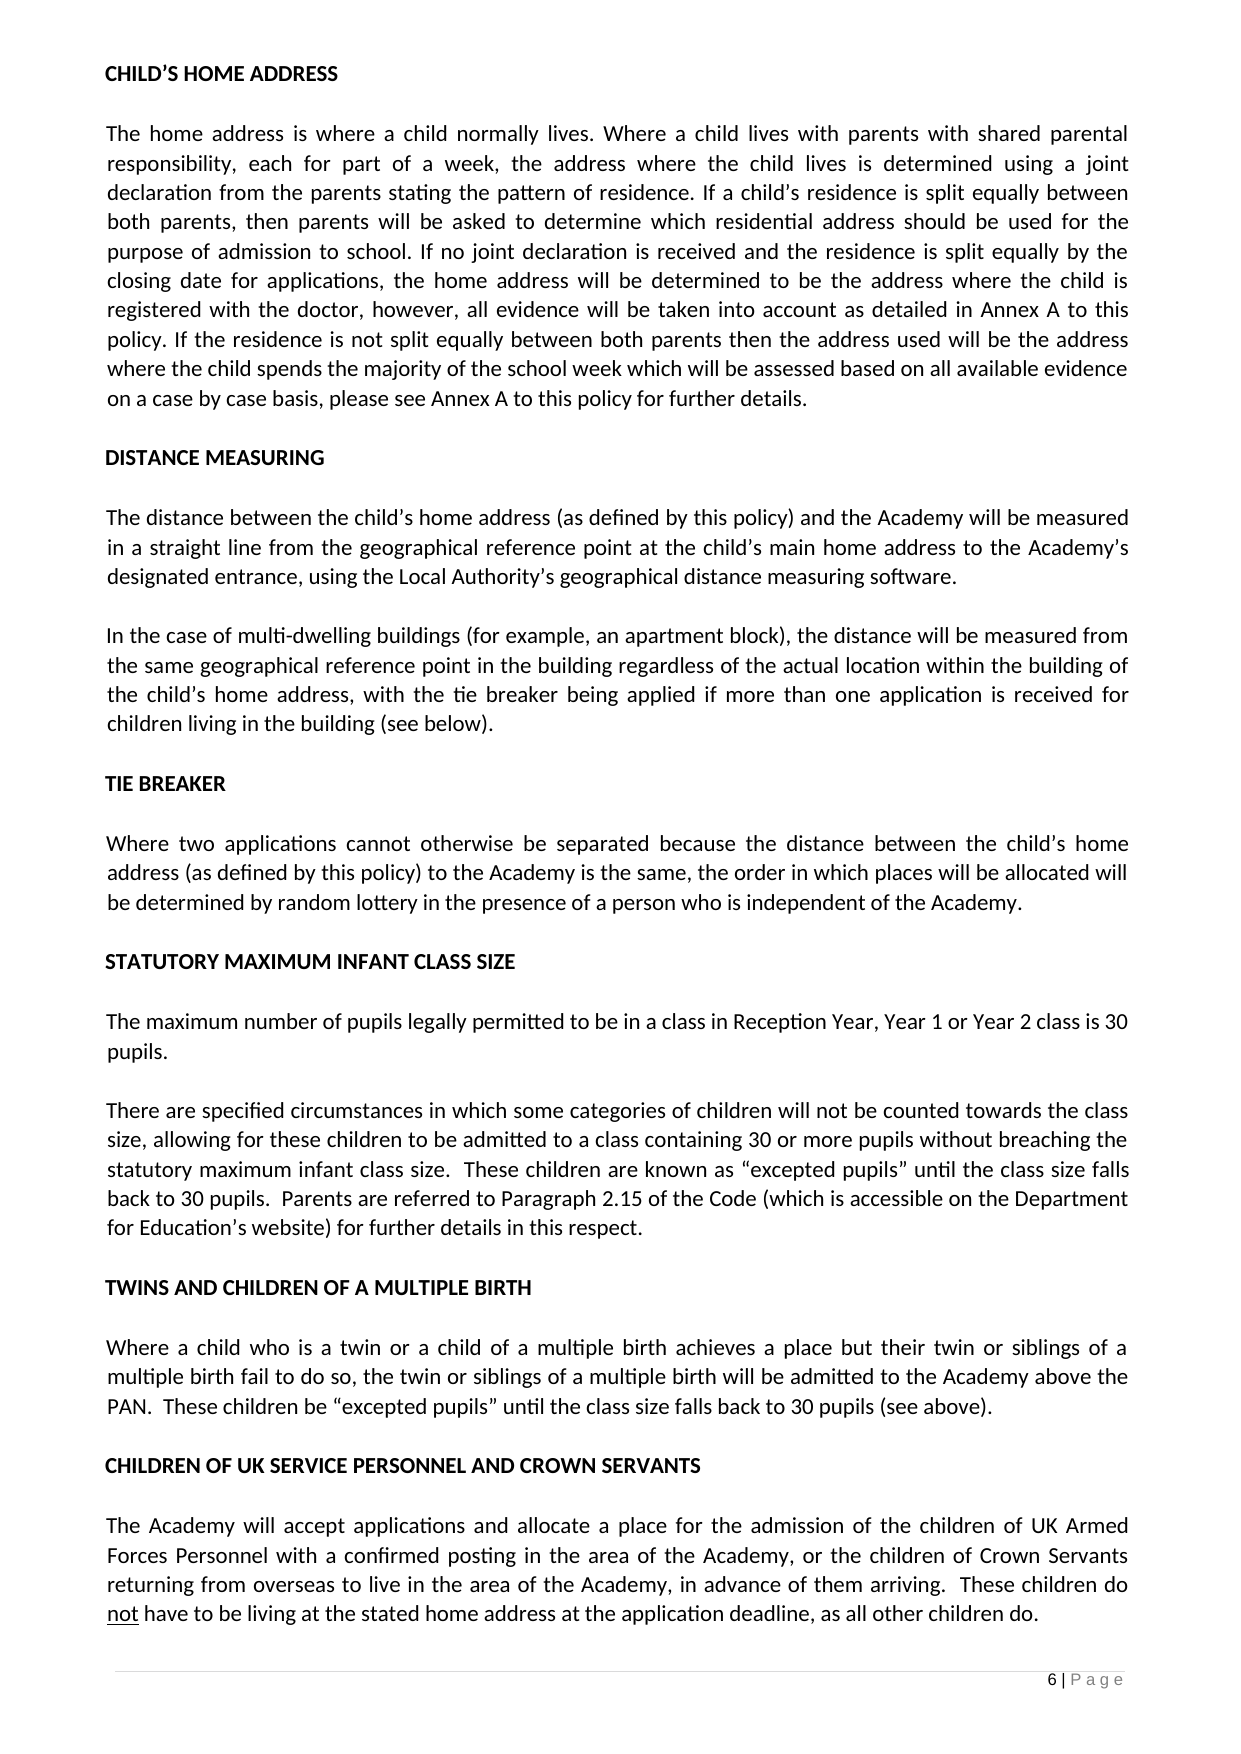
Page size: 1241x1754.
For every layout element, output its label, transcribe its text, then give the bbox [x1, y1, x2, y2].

subtitle TIE BREAKER [105, 769, 1129, 797]
text Where a child who is a twin or a child of a multiple birth achieves a place but their twin or siblings of a multiple birth fail to do so, the twin or siblings of a multiple birth will be admitted to the Academy above the PAN. These children be “excepted pupils” until the class size falls back to 30 pupils (see above). [106, 1333, 1131, 1420]
text There are specified circumstances in which some categories of children will not be counted towards the class size, allowing for these children to be admitted to a class containing 30 or more pupils without breaching the statutory maximum infant class size. These children are known as “excepted pupils” until the class size falls back to 30 pupils. Parents are referred to Paragraph 2.15 of the Code (which is accessible on the Department for Education’s website) for further details in this respect. [106, 1096, 1131, 1242]
text The home address is where a child normally lives. Where a child lives with parents with shared parental responsibility, each for part of a week, the address where the child lives is determined using a joint declaration from the parents stating the pattern of residence. If a child’s residence is split equally between both parents, then parents will be asked to determine which residential address should be used for the purpose of admission to school. If no joint declaration is received and the residence is split equally by the closing date for applications, the home address will be determined to be the address where the child is registered with the doctor, however, all evidence will be taken into account as detailed in Annex A to this policy. If the residence is not split equally between both parents then the address used will be the address where the child spends the majority of the school week which will be assessed based on all available evidence on a case by case basis, please see Annex A to this policy for further details. [106, 119, 1131, 412]
subtitle CHILD’S HOME ADDRESS [105, 59, 1129, 87]
text The maximum number of pupils legally permitted to be in a class in Reception Year, Year 1 or Year 2 class is 30 pupils. [106, 1007, 1131, 1065]
subtitle DISTANCE MEASURING [105, 443, 1129, 471]
subtitle STATUTORY MAXIMUM INFANT CLASS SIZE [105, 947, 1129, 975]
text The distance between the child’s home address (as defined by this policy) and the Academy will be measured in a straight line from the geographical reference point at the child’s main home address to the Academy’s designated entrance, using the Local Authority’s geographical distance measuring software. [106, 503, 1131, 590]
text Where two applications cannot otherwise be separated because the distance between the child’s home address (as defined by this policy) to the Academy is the same, the order in which places will be allocated will be determined by random lottery in the presence of a person who is independent of the Academy. [106, 829, 1131, 916]
text The Academy will accept applications and allocate a place for the admission of the children of UK Armed Forces Personnel with a confirmed posting in the area of the Academy, or the children of Crown Servants returning from overseas to live in the area of the Academy, in advance of them arriving. These children do not have to be living at the stated home address at the application deadline, as all other children do. [106, 1511, 1131, 1628]
subtitle CHILDREN OF UK SERVICE PERSONNEL AND CROWN SERVANTS [105, 1451, 1129, 1479]
subtitle TWINS AND CHILDREN OF A MULTIPLE BIRTH [105, 1273, 1129, 1301]
text In the case of multi-dwelling buildings (for example, an apartment block), the distance will be measured from the same geographical reference point in the building regardless of the actual location within the building of the child’s home address, with the tie breaker being applied if more than one application is received for children living in the building (see below). [106, 621, 1131, 737]
